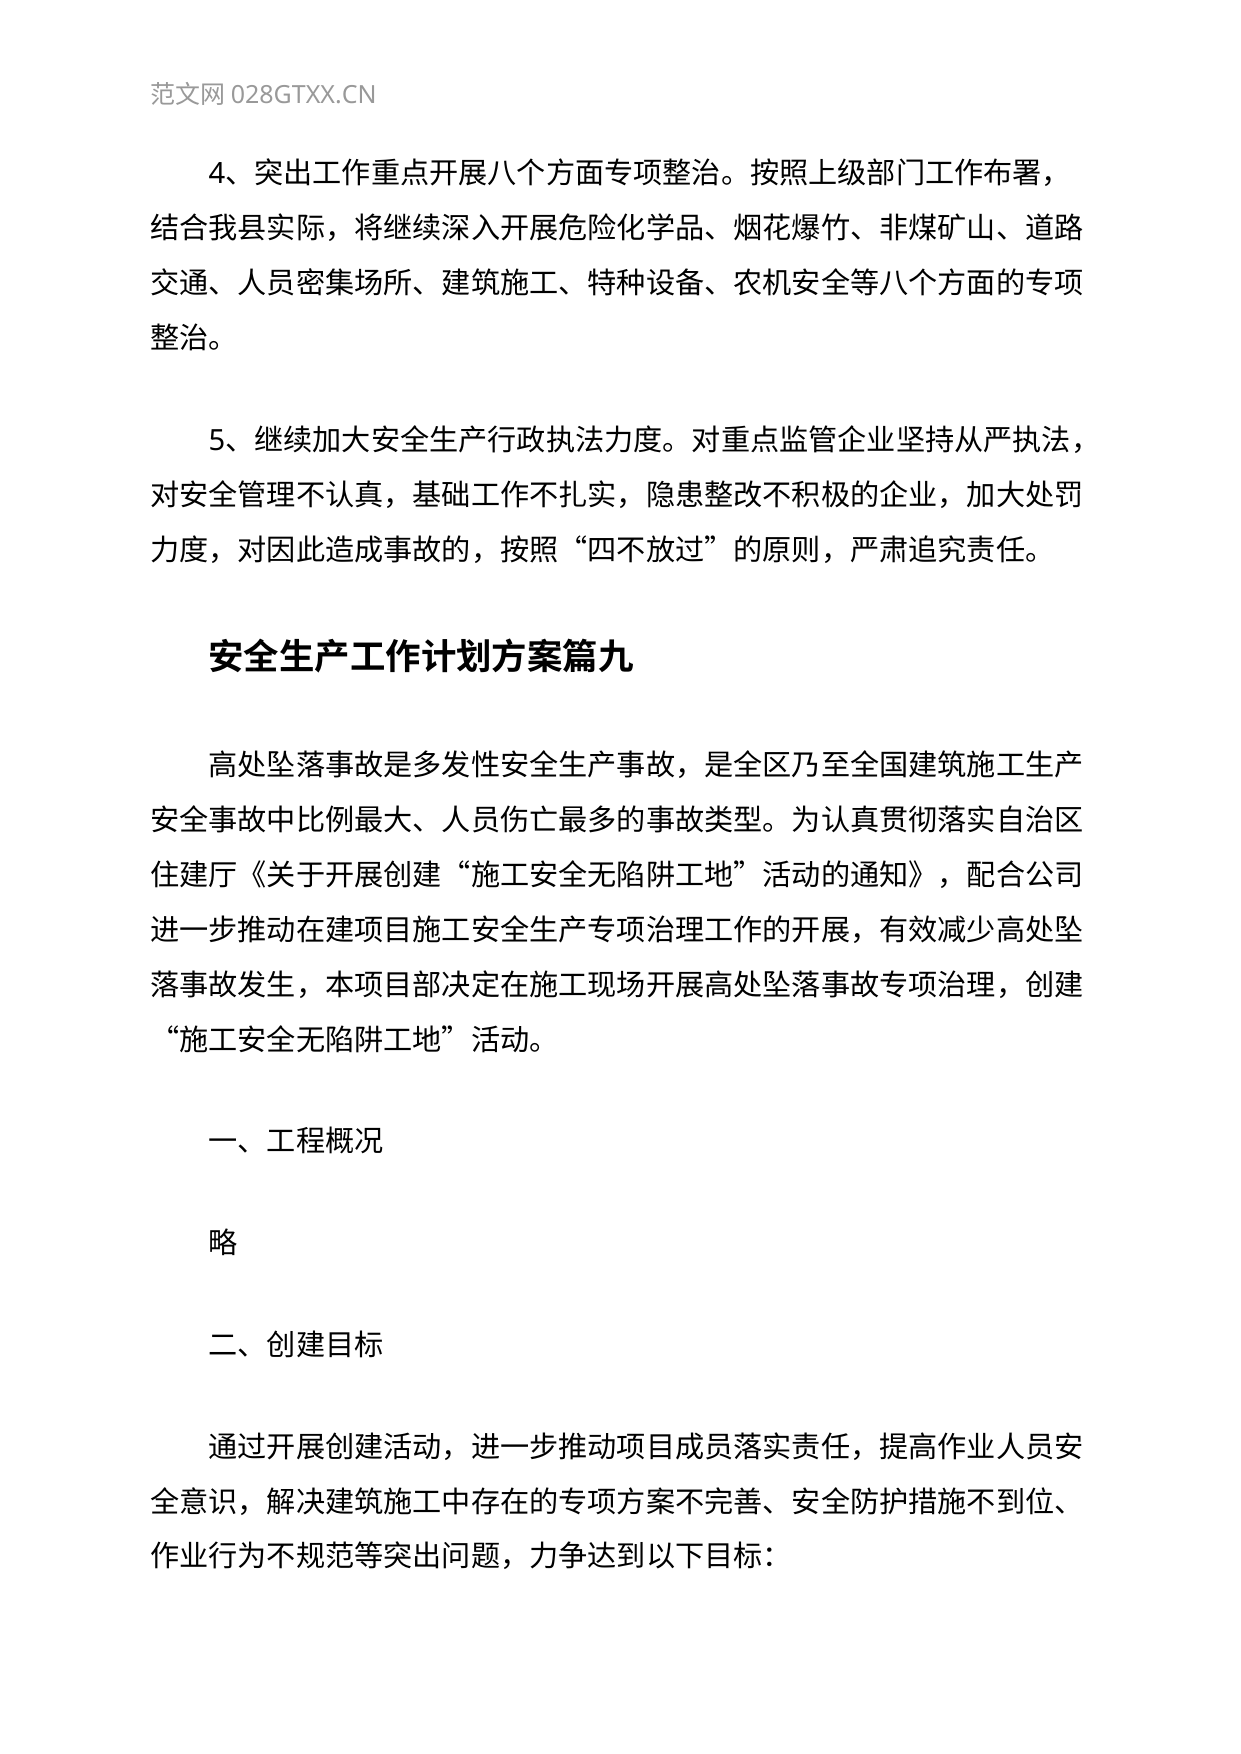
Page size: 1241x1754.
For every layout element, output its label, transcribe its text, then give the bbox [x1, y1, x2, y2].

text 二、创建目标 [150, 1321, 1090, 1364]
text 安全生产工作计划方案篇九 [150, 628, 1090, 679]
text 5、继续加大安全生产行政执法力度。对重点监管企业坚持从严执法，对安全管理不认真，基础工作不扎实，隐患整改不积极的企业，加大处罚力度，对因此造成事故的，按照“四不放过”的原则，严肃追究责任。 [150, 417, 1090, 569]
text 4、突出工作重点开展八个方面专项整治。按照上级部门工作布署，结合我县实际，将继续深入开展危险化学品、烟花爆竹、非煤矿山、道路交通、人员密集场所、建筑施工、特种设备、农机安全等八个方面的专项整治。 [150, 150, 1090, 357]
text 略 [150, 1220, 1090, 1262]
text 高处坠落事故是多发性安全生产事故，是全区乃至全国建筑施工生产安全事故中比例最大、人员伤亡最多的事故类型。为认真贯彻落实自治区住建厅《关于开展创建“施工安全无陷阱工地”活动的通知》，配合公司进一步推动在建项目施工安全生产专项治理工作的开展，有效减少高处坠落事故发生，本项目部决定在施工现场开展高处坠落事故专项治理，创建“施工安全无陷阱工地”活动。 [150, 742, 1090, 1058]
text 一、工程概况 [150, 1118, 1090, 1160]
text 通过开展创建活动，进一步推动项目成员落实责任，提高作业人员安全意识，解决建筑施工中存在的专项方案不完善、安全防护措施不到位、作业行为不规范等突出问题，力争达到以下目标： [150, 1423, 1090, 1575]
